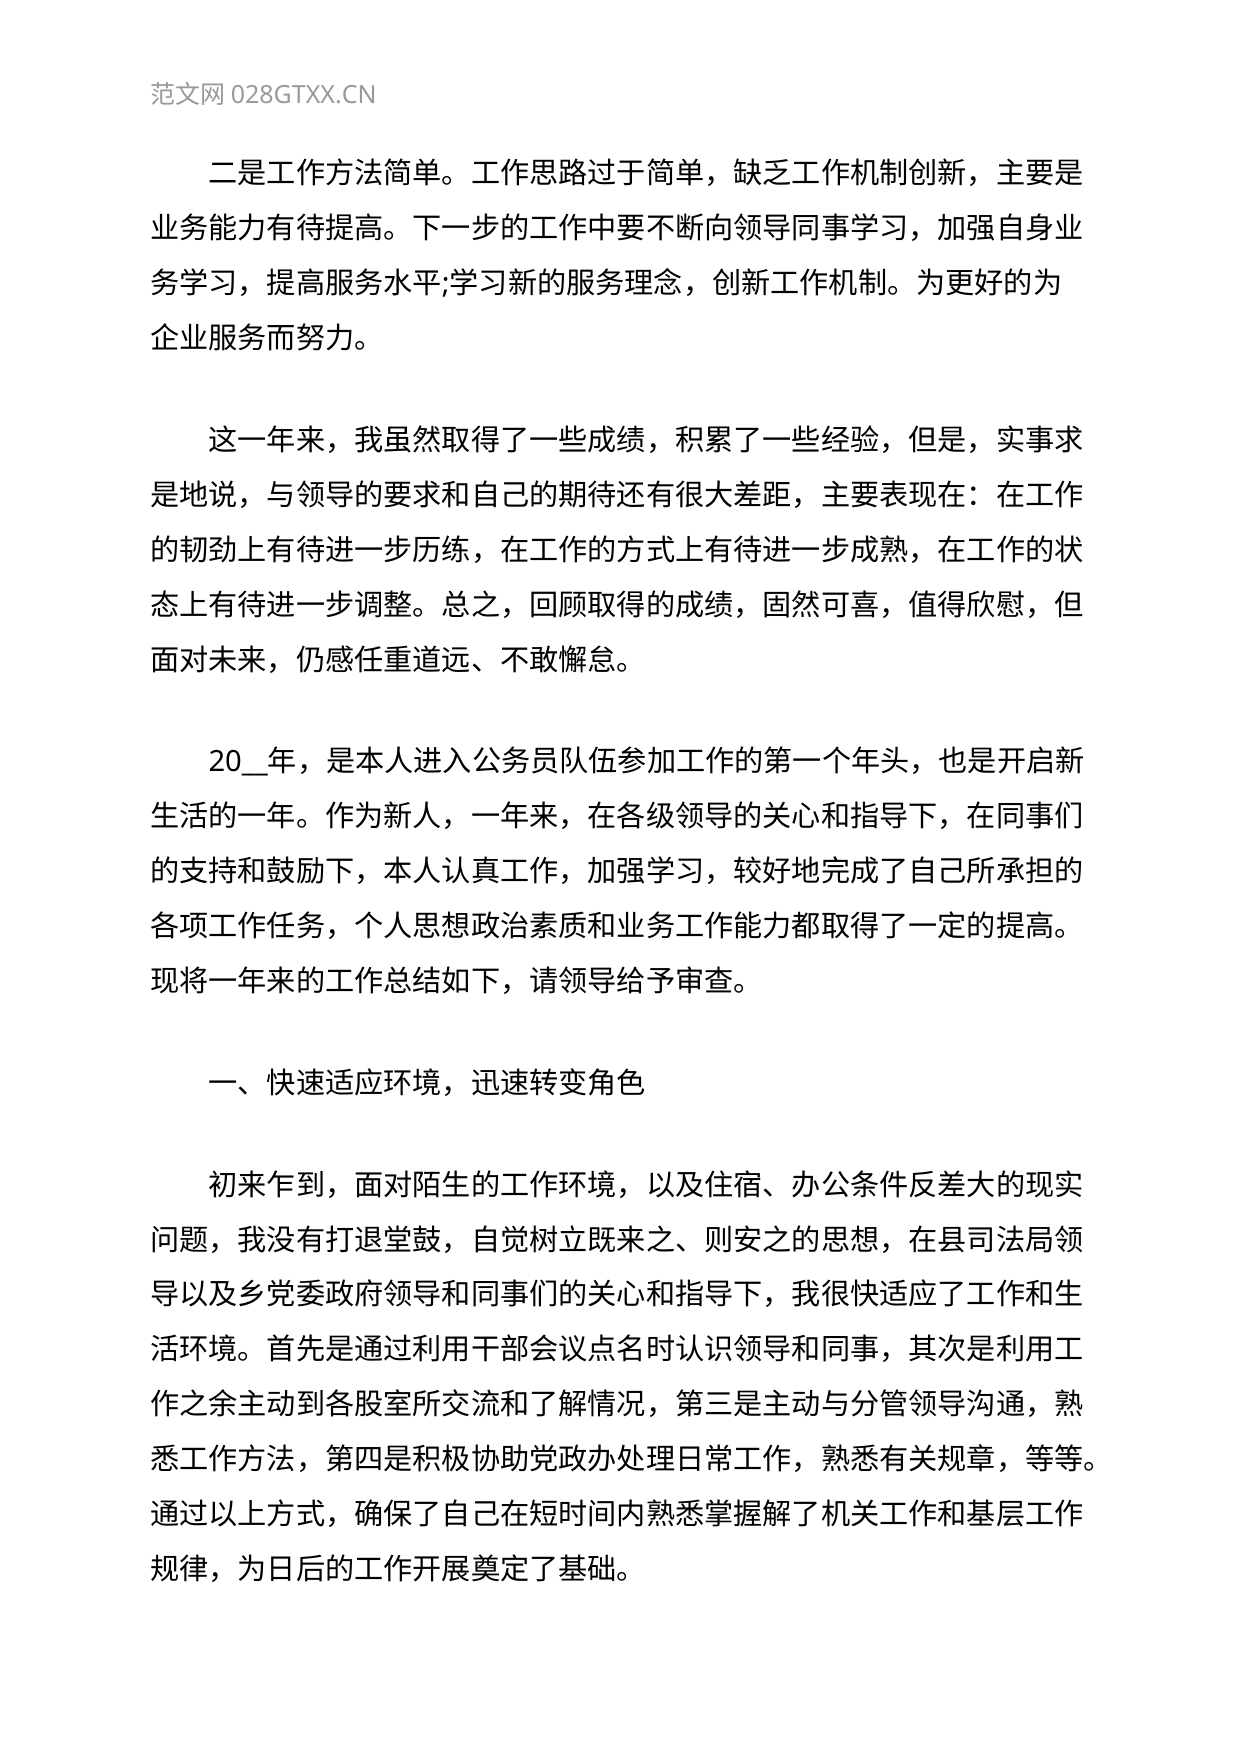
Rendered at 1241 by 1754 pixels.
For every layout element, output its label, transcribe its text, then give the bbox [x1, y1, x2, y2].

text 这一年来，我虽然取得了一些成绩，积累了一些经验，但是，实事求是地说，与领导的要求和自己的期待还有很大差距，主要表现在：在工作的韧劲上有待进一步历练，在工作的方式上有待进一步成熟，在工作的状态上有待进一步调整。总之，回顾取得的成绩，固然可喜，值得欣慰，但面对未来，仍感任重道远、不敢懈怠。 [150, 417, 1090, 678]
text 二是工作方法简单。工作思路过于简单，缺乏工作机制创新，主要是业务能力有待提高。下一步的工作中要不断向领导同事学习，加强自身业务学习，提高服务水平;学习新的服务理念，创新工作机制。为更好的为企业服务而努力。 [150, 150, 1090, 357]
text 20__年，是本人进入公务员队伍参加工作的第一个年头，也是开启新生活的一年。作为新人，一年来，在各级领导的关心和指导下，在同事们的支持和鼓励下，本人认真工作，加强学习，较好地完成了自己所承担的各项工作任务，个人思想政治素质和业务工作能力都取得了一定的提高。现将一年来的工作总结如下，请领导给予审查。 [150, 738, 1090, 1000]
text 一、快速适应环境，迅速转变角色 [150, 1059, 1090, 1102]
text 初来乍到，面对陌生的工作环境，以及住宿、办公条件反差大的现实问题，我没有打退堂鼓，自觉树立既来之、则安之的思想，在县司法局领导以及乡党委政府领导和同事们的关心和指导下，我很快适应了工作和生活环境。首先是通过利用干部会议点名时认识领导和同事，其次是利用工作之余主动到各股室所交流和了解情况，第三是主动与分管领导沟通，熟悉工作方法，第四是积极协助党政办处理日常工作，熟悉有关规章，等等。通过以上方式，确保了自己在短时间内熟悉掌握解了机关工作和基层工作规律，为日后的工作开展奠定了基础。 [150, 1161, 1090, 1588]
